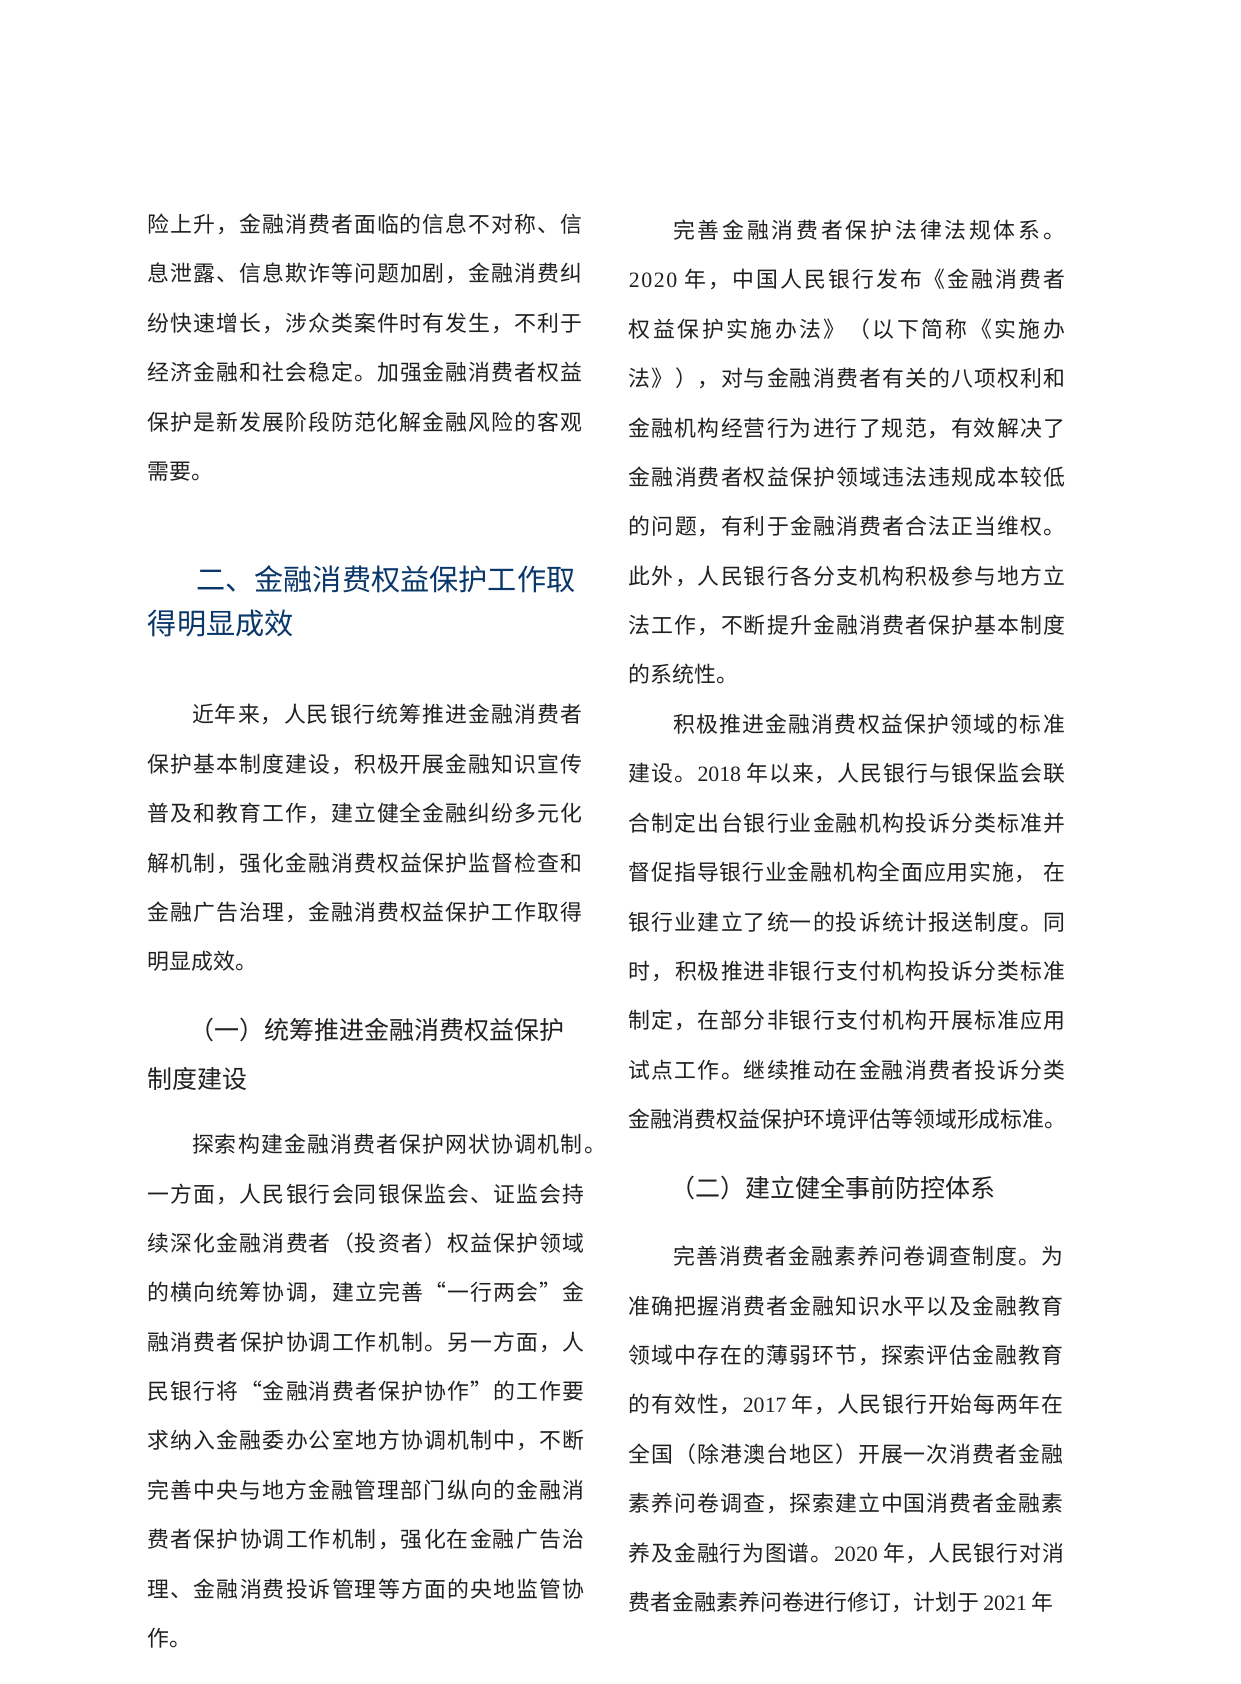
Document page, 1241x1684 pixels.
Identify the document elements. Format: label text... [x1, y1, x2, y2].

text 近年来，人民银行统筹推进金融消费者保护基本制度建设，积极开展金融知识宣传普及和教育工作，建立健全金融纠纷多元化解机制，强化金融消费权益保护监督检查和金融广告治理，金融消费权益保护工作取得明显成效。 [148, 697, 583, 976]
text 完善金融消费者保护法律法规体系。2020 年，中国人民银行发布《金融消费者权益保护实施办法》（以下简称《实施办法》），对与金融消费者有关的八项权利和金融机构经营行为进行了规范，有效解决了金融消费者权益保护领域违法违规成本较低的问题，有利于金融消费者合法正当维权。此外，人民银行各分支机构积极参与地方立法工作，不断提升金融消费者保护基本制度的系统性。 [629, 213, 1066, 689]
text 积极推进金融消费权益保护领域的标准建设。2018年以来，人民银行与银保监会联合制定出台银行业金融机构投诉分类标准并督促指导银行业金融机构全面应用实施， 在银行业建立了统一的投诉统计报送制度。同时，积极推进非银行支付机构投诉分类标准制定，在部分非银行支付机构开展标准应用试点工作。继续推动在金融消费者投诉分类、金融消费权益保护环境评估等领域形成标准。 [629, 707, 1066, 1134]
text 二、金融消费权益保护工作取得明显成效 [148, 557, 582, 643]
subtitle （一）统筹推进金融消费权益保护制度建设 [148, 1011, 583, 1096]
text 险上升，金融消费者面临的信息不对称、信息泄露、信息欺诈等问题加剧，金融消费纠纷快速增长，涉众类案件时有发生，不利于经济金融和社会稳定。加强金融消费者权益保护是新发展阶段防范化解金融风险的客观需要。 [148, 207, 583, 486]
text 探索构建金融消费者保护网状协调机制。一方面，人民银行会同银保监会、证监会持续深化金融消费者（投资者）权益保护领域的横向统筹协调，建立完善“一行两会”金融消费者保护协调工作机制。另一方面，人民银行将“金融消费者保护协作”的工作要求纳入金融委办公室地方协调机制中，不断完善中央与地方金融管理部门纵向的金融消费者保护协调工作机制，强化在金融广告治理、金融消费投诉管理等方面的央地监管协作。 [148, 1127, 584, 1653]
text 完善消费者金融素养问卷调查制度。为准确把握消费者金融知识水平以及金融教育领域中存在的薄弱环节，探索评估金融教育的有效性，2017年，人民银行开始每两年在全国（除港澳台地区）开展一次消费者金融素养问卷调查，探索建立中国消费者金融素养及金融行为图谱。2020年，人民银行对消费者金融素养问卷进行修订，计划于2021年 [629, 1239, 1064, 1617]
subtitle （二）建立健全事前防控体系 [670, 1169, 1240, 1205]
